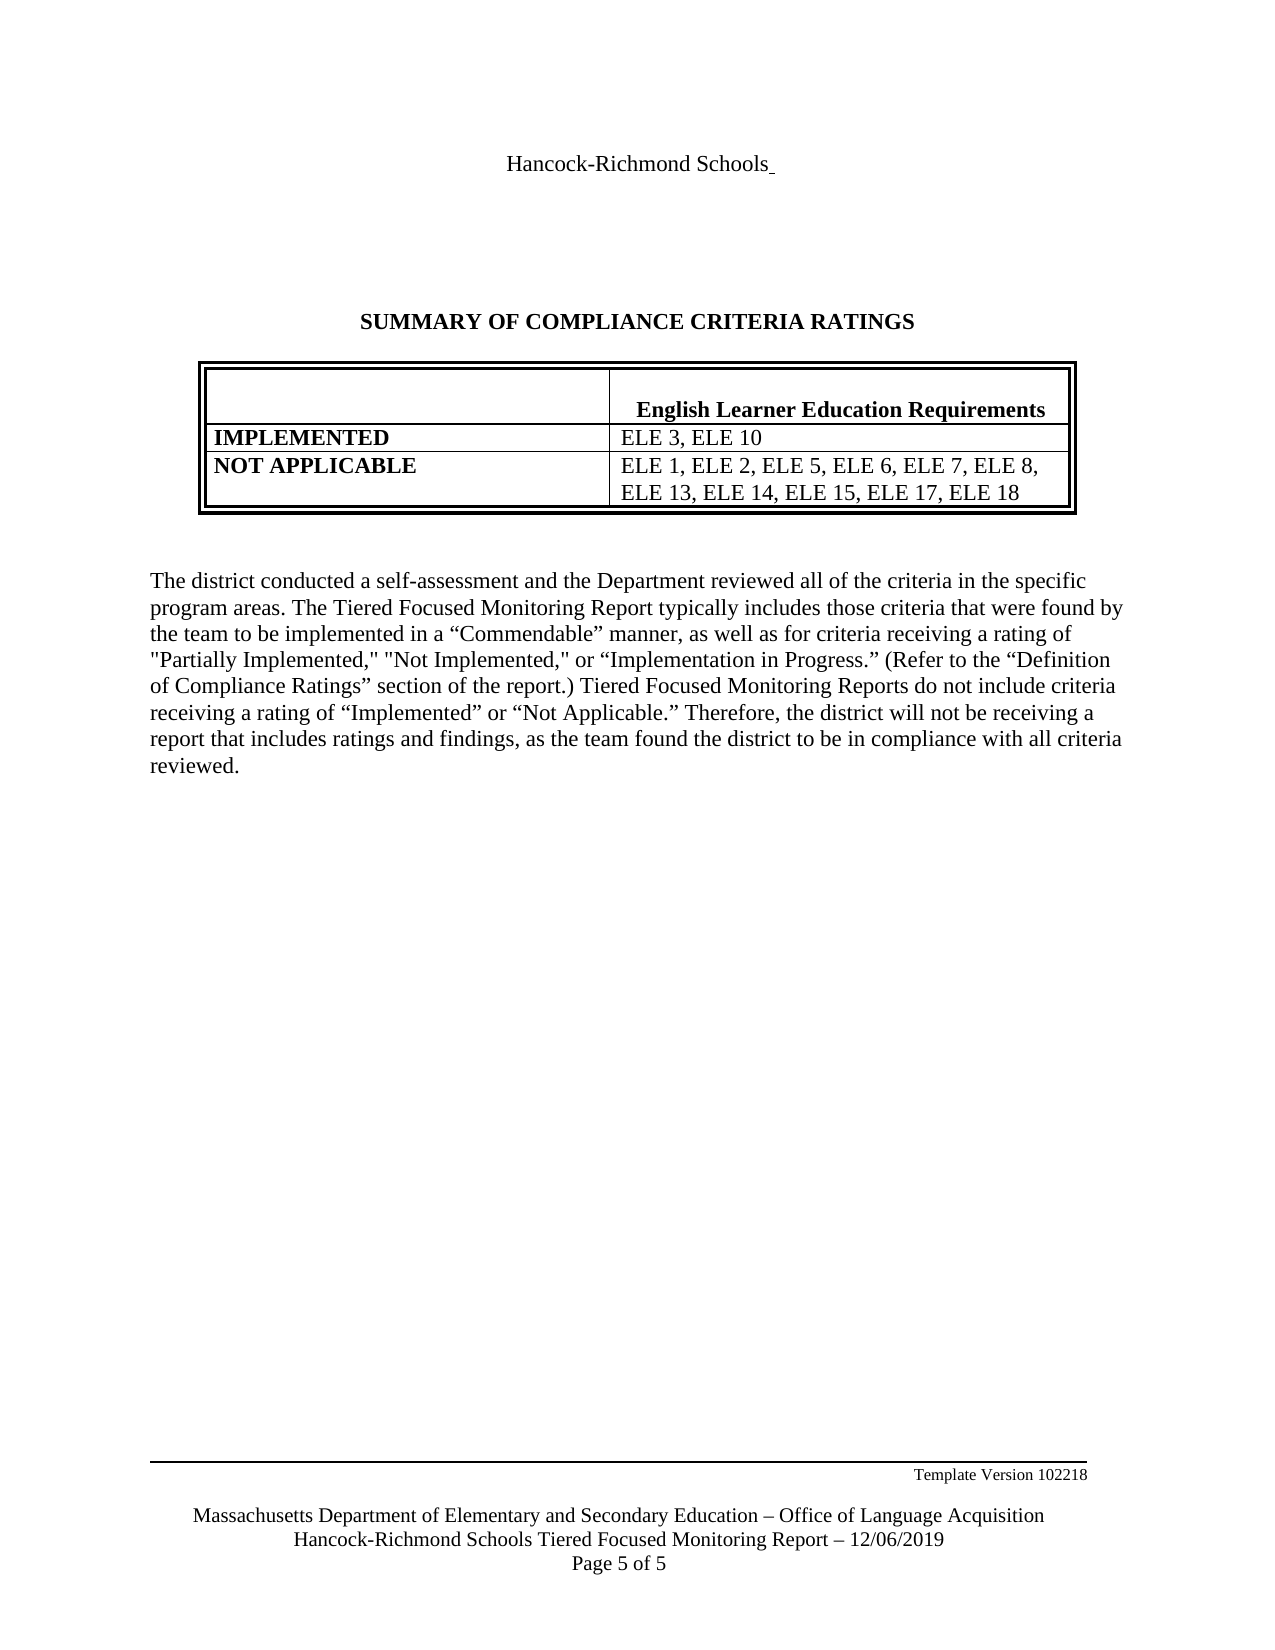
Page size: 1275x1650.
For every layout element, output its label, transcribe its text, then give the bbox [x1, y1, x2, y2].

text Hancock-Richmond Schools [150, 150, 1125, 176]
text SUMMARY OF COMPLIANCE CRITERIA RATINGS [75, 308, 1200, 334]
table_header [203, 364, 609, 423]
text The district conducted a self-assessment and the Department reviewed all of the criteria in the specific program areas. The Tiered Focused Monitoring Report typically includes those criteria that were found by the team to be implemented in a “Commendable” manner, as well as for criteria receiving a rating of "Partially Implemented," "Not Implemented," or “Implementation in Progress.” (Refer to the “Definition of Compliance Ratings” section of the report.) Tiered Focused Monitoring Reports do not include criteria receiving a rating of “Implemented” or “Not Applicable.” Therefore, the district will not be receiving a report that includes ratings and findings, as the team found the district to be in compliance with all criteria reviewed. [150, 567, 1125, 778]
table_header English Learner Education Requirements [609, 364, 1073, 423]
table_cell ELE 1, ELE 2, ELE 5, ELE 6, ELE 7, ELE 8, ELE 13, ELE 14, ELE 15, ELE 17, ELE 18 [610, 452, 1068, 505]
table_cell NOT APPLICABLE [207, 452, 609, 505]
table_cell IMPLEMENTED [207, 425, 609, 451]
table_cell ELE 3, ELE 10 [610, 425, 1068, 451]
